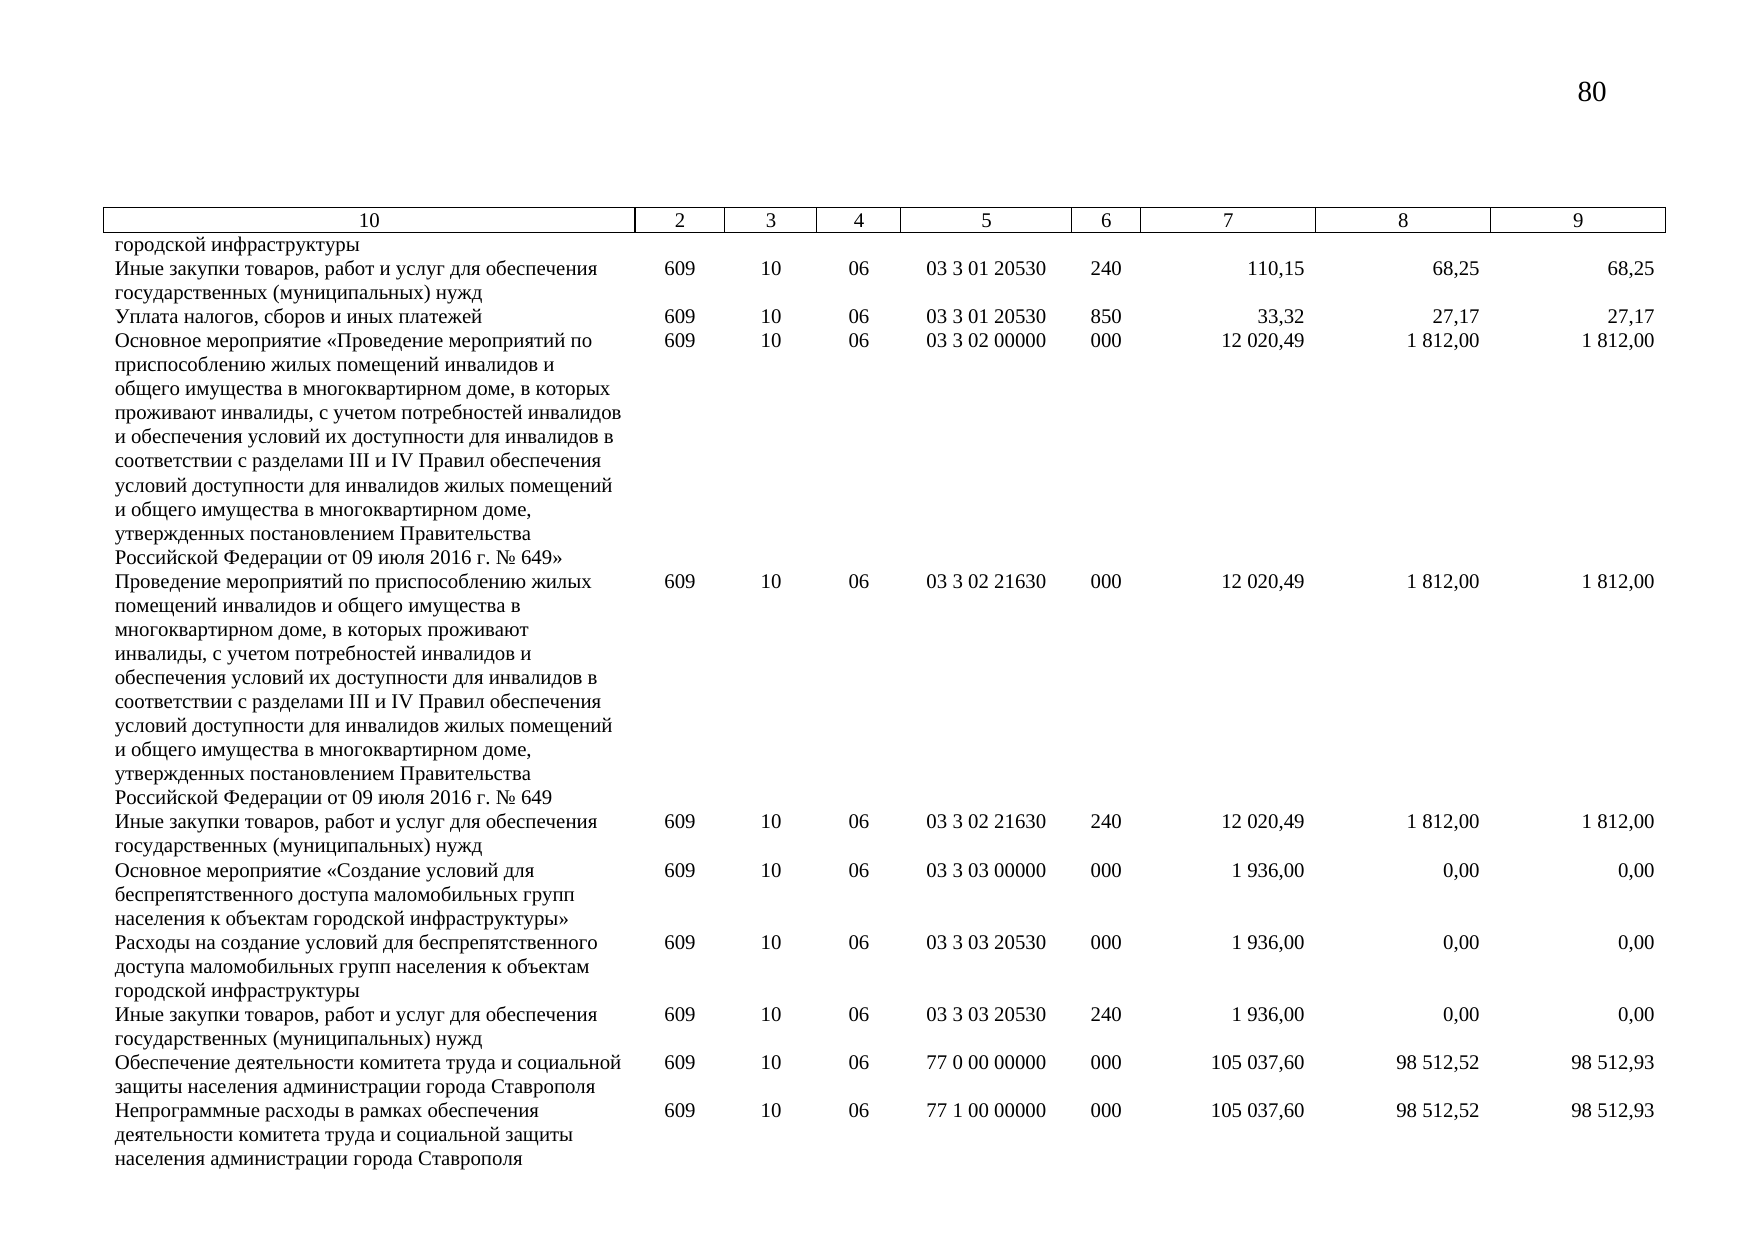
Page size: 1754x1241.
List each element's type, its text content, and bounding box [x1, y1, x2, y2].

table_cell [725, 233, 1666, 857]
table_header 8 [1316, 208, 1490, 232]
table_header 10 [104, 208, 634, 232]
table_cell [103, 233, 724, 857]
table_header 2 [636, 208, 724, 232]
table_header 9 [1491, 208, 1665, 232]
table_header 7 [1141, 208, 1315, 232]
table_header 3 [725, 208, 816, 232]
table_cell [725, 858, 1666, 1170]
table_header 6 [1072, 208, 1140, 232]
table_header 4 [817, 208, 900, 232]
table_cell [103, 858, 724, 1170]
table_header 5 [901, 208, 1071, 232]
